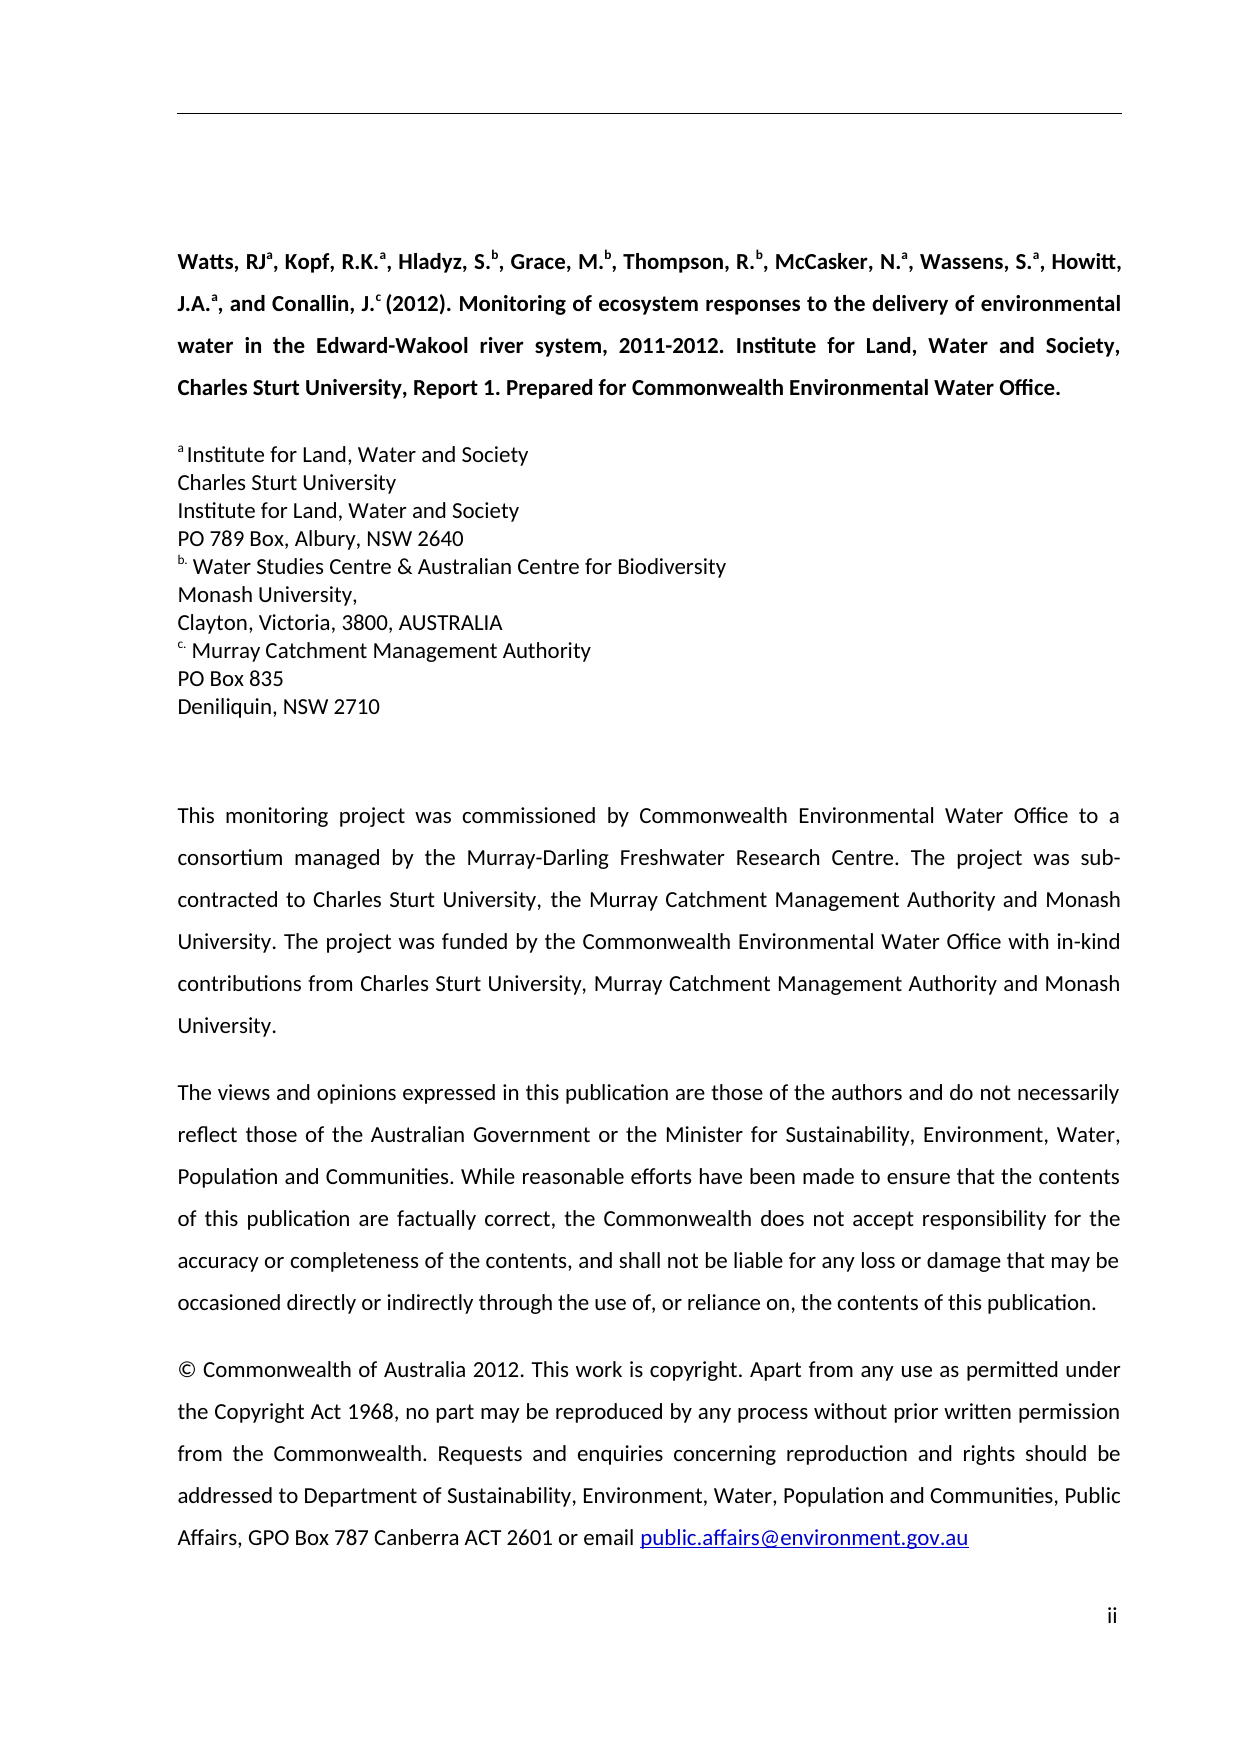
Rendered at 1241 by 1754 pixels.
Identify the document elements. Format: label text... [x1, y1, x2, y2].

text Charles Sturt University [177, 468, 1122, 496]
text Clayton, Victoria, 3800, AUSTRALIA [177, 608, 1122, 636]
text Deniliquin, NSW 2710 [177, 692, 1122, 720]
text Institute for Land, Water and Society [177, 496, 1122, 524]
text © Commonwealth of Australia 2012. This work is copyright. Apart from any use as permitted under the Copyright Act 1968, no part may be reproduced by any process without prior written permission from the Commonwealth. Requests and enquiries concerning reproduction and rights should be addressed to Department of Sustainability, Environment, Water, Population and Communities, Public Affairs, GPO Box 787 Canberra ACT 2601 or email public.affairs@environment.gov.au [177, 1355, 1122, 1551]
text b. Water Studies Centre & Australian Centre for Biodiversity [177, 552, 1122, 580]
text Watts, RJa, Kopf, R.K.a, Hladyz, S.b, Grace, M.b, Thompson, R.b, McCasker, N.a, Wassens, S.a, Howitt, J.A.a, and Conallin, J.c (2012). Monitoring of ecosystem responses to the delivery of environmental water in the Edward-Wakool river system, 2011-2012. Institute for Land, Water and Society, Charles Sturt University, Report 1. Prepared for Commonwealth Environmental Water Office. [177, 247, 1122, 401]
text The views and opinions expressed in this publication are those of the authors and do not necessarily reflect those of the Australian Government or the Minister for Sustainability, Environment, Water, Population and Communities. While reasonable efforts have been made to ensure that the contents of this publication are factually correct, the Commonwealth does not accept responsibility for the accuracy or completeness of the contents, and shall not be liable for any loss or damage that may be occasioned directly or indirectly through the use of, or reliance on, the contents of this publication. [177, 1078, 1122, 1316]
text PO 789 Box, Albury, NSW 2640 [177, 524, 1122, 552]
text a Institute for Land, Water and Society [177, 440, 1122, 468]
text This monitoring project was commissioned by Commonwealth Environmental Water Office to a consortium managed by the Murray-Darling Freshwater Research Centre. The project was sub-contracted to Charles Sturt University, the Murray Catchment Management Authority and Monash University. The project was funded by the Commonwealth Environmental Water Office with in-kind contributions from Charles Sturt University, Murray Catchment Management Authority and Monash University. [177, 801, 1122, 1039]
text PO Box 835 [177, 664, 1122, 692]
text c. Murray Catchment Management Authority [177, 636, 1122, 664]
text Monash University, [177, 580, 1122, 608]
